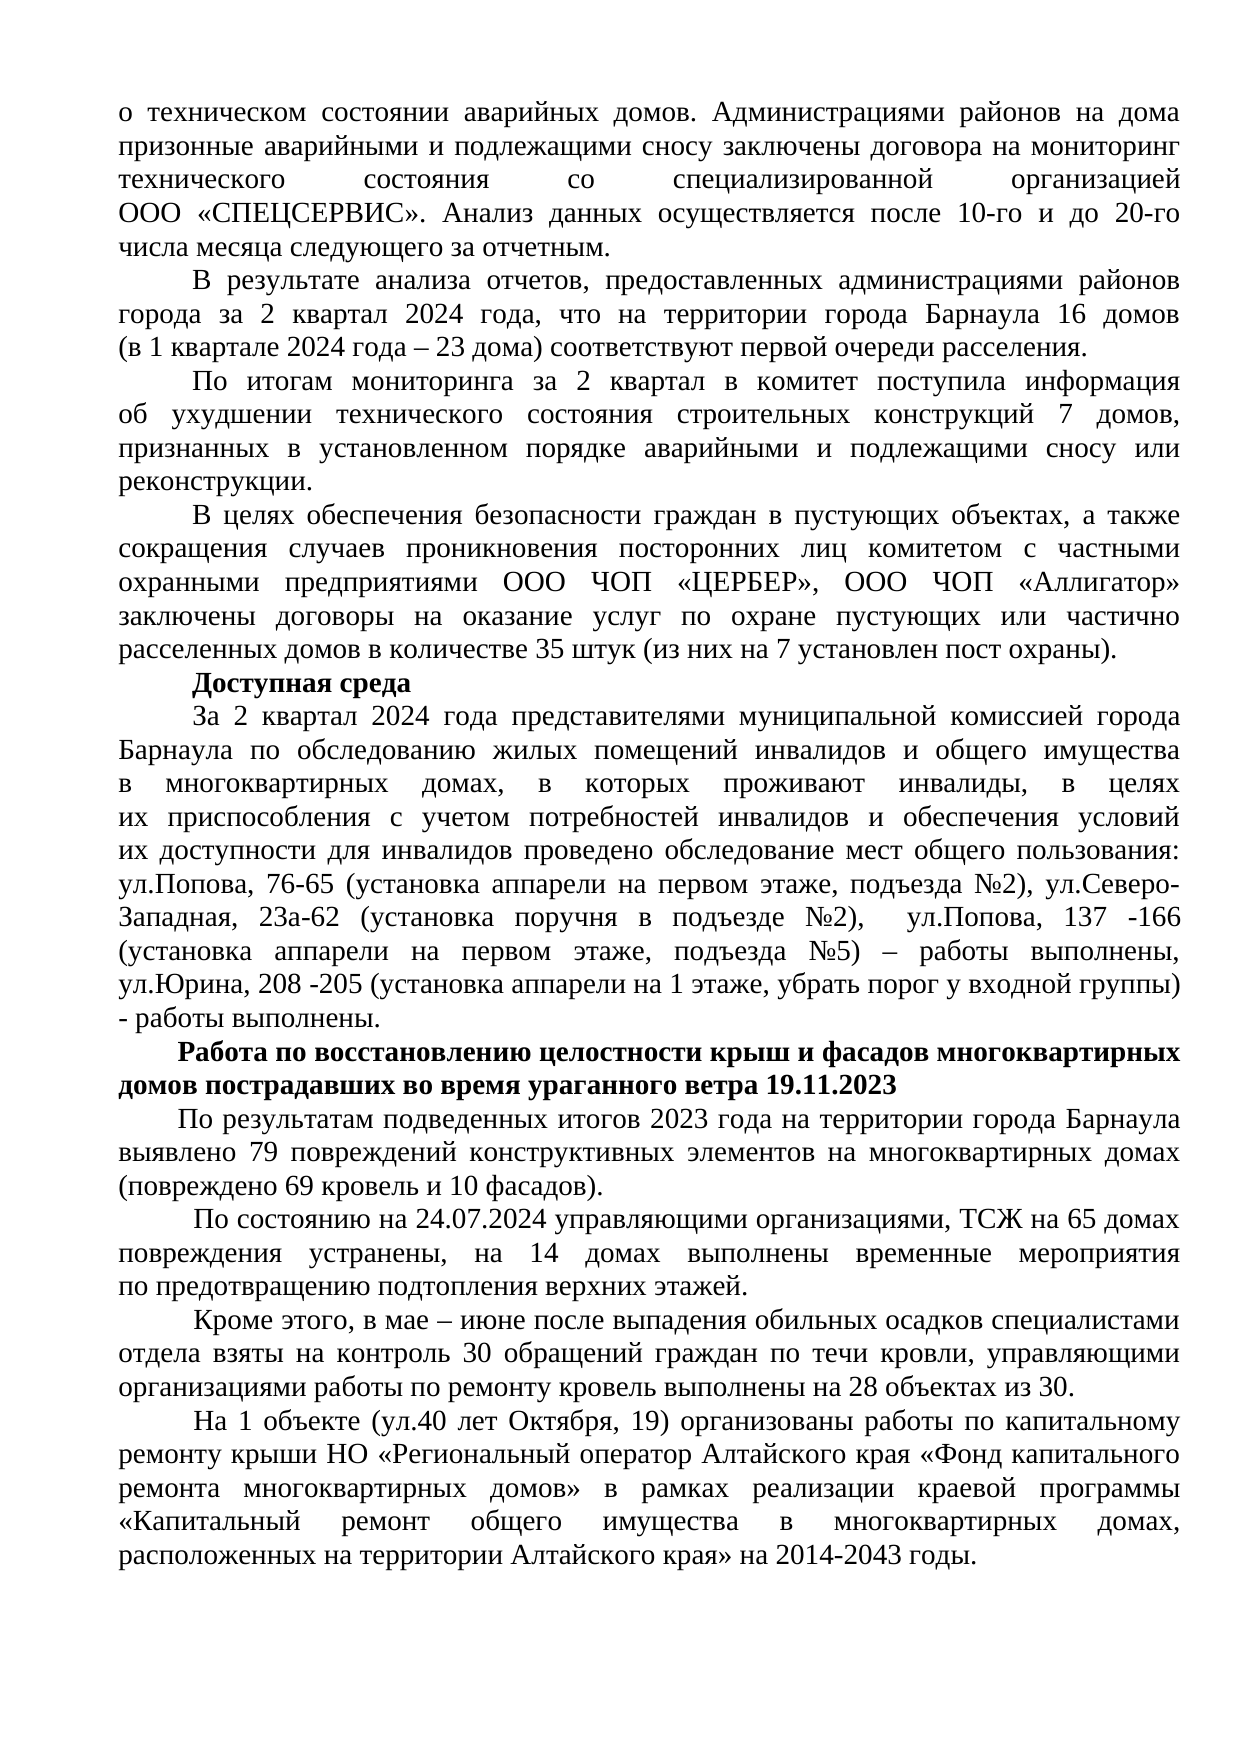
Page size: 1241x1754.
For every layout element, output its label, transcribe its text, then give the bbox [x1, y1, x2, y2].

text По состоянию на 24.07.2024 управляющими организациями, ТСЖ на 65 домах повреждения устранены, на 14 домах выполнены временные мероприятия по предотвращению подтопления верхних этажей. [118, 1201, 1181, 1302]
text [118, 94, 1181, 262]
text В целях обеспечения безопасности граждан в пустующих объектах, а также сокращения случаев проникновения посторонних лиц комитетом с частными охранными предприятиями ООО ЧОП «ЦЕРБЕР», ООО ЧОП «Аллигатор» заключены договоры на оказание услуг по охране пустующих или частично расселенных домов в количестве 35 штук (из них на 7 установлен пост охраны). [118, 497, 1181, 665]
text Доступная среда [118, 665, 1181, 698]
text Кроме этого, в мае – июне после выпадения обильных осадков специалистами отдела взяты на контроль 30 обращений граждан по течи кровли, управляющими организациями работы по ремонту кровель выполнены на 28 объектах из 30. [118, 1302, 1181, 1403]
text По итогам мониторинга за 2 квартал в комитет поступила информация об ухудшении технического состояния строительных конструкций 7 домов, признанных в установленном порядке аварийными и подлежащими сносу или реконструкции. [118, 363, 1181, 497]
text В результате анализа отчетов, предоставленных администрациями районов города за 2 квартал 2024 года, что на территории города Барнаула 16 домов (в 1 квартале 2024 года – 23 дома) соответствуют первой очереди расселения. [118, 262, 1181, 363]
text Работа по восстановлению целостности крыш и фасадов многоквартирных домов пострадавших во время ураганного ветра 19.11.2023 [118, 1034, 1181, 1101]
text За 2 квартал 2024 года представителями муниципальной комиссией города Барнаула по обследованию жилых помещений инвалидов и общего имущества в многоквартирных домах, в которых проживают инвалиды, в целях их приспособления с учетом потребностей инвалидов и обеспечения условий их доступности для инвалидов проведено обследование мест общего пользования: ул.Попова, 76-65 (установка аппарели на первом этаже, подъезда №2), ул.Северо-Западная, 23а-62 (установка поручня в подъезде №2), ул.Попова, 137 -166 (установка аппарели на первом этаже, подъезда №5) – работы выполнены, ул.Юрина, 208 -205 (установка аппарели на 1 этаже, убрать порог у входной группы) - работы выполнены. [118, 698, 1181, 1034]
text По результатам подведенных итогов 2023 года на территории города Барнаула выявлено 79 повреждений конструктивных элементов на многоквартирных домах (повреждено 69 кровель и 10 фасадов). [118, 1101, 1181, 1201]
text На 1 объекте (ул.40 лет Октября, 19) организованы работы по капитальному ремонту крыши НО «Региональный оператор Алтайского края «Фонд капитального ремонта многоквартирных домов» в рамках реализации краевой программы «Капитальный ремонт общего имущества в многоквартирных домах, расположенных на территории Алтайского края» на 2014-2043 годы. [118, 1403, 1181, 1570]
